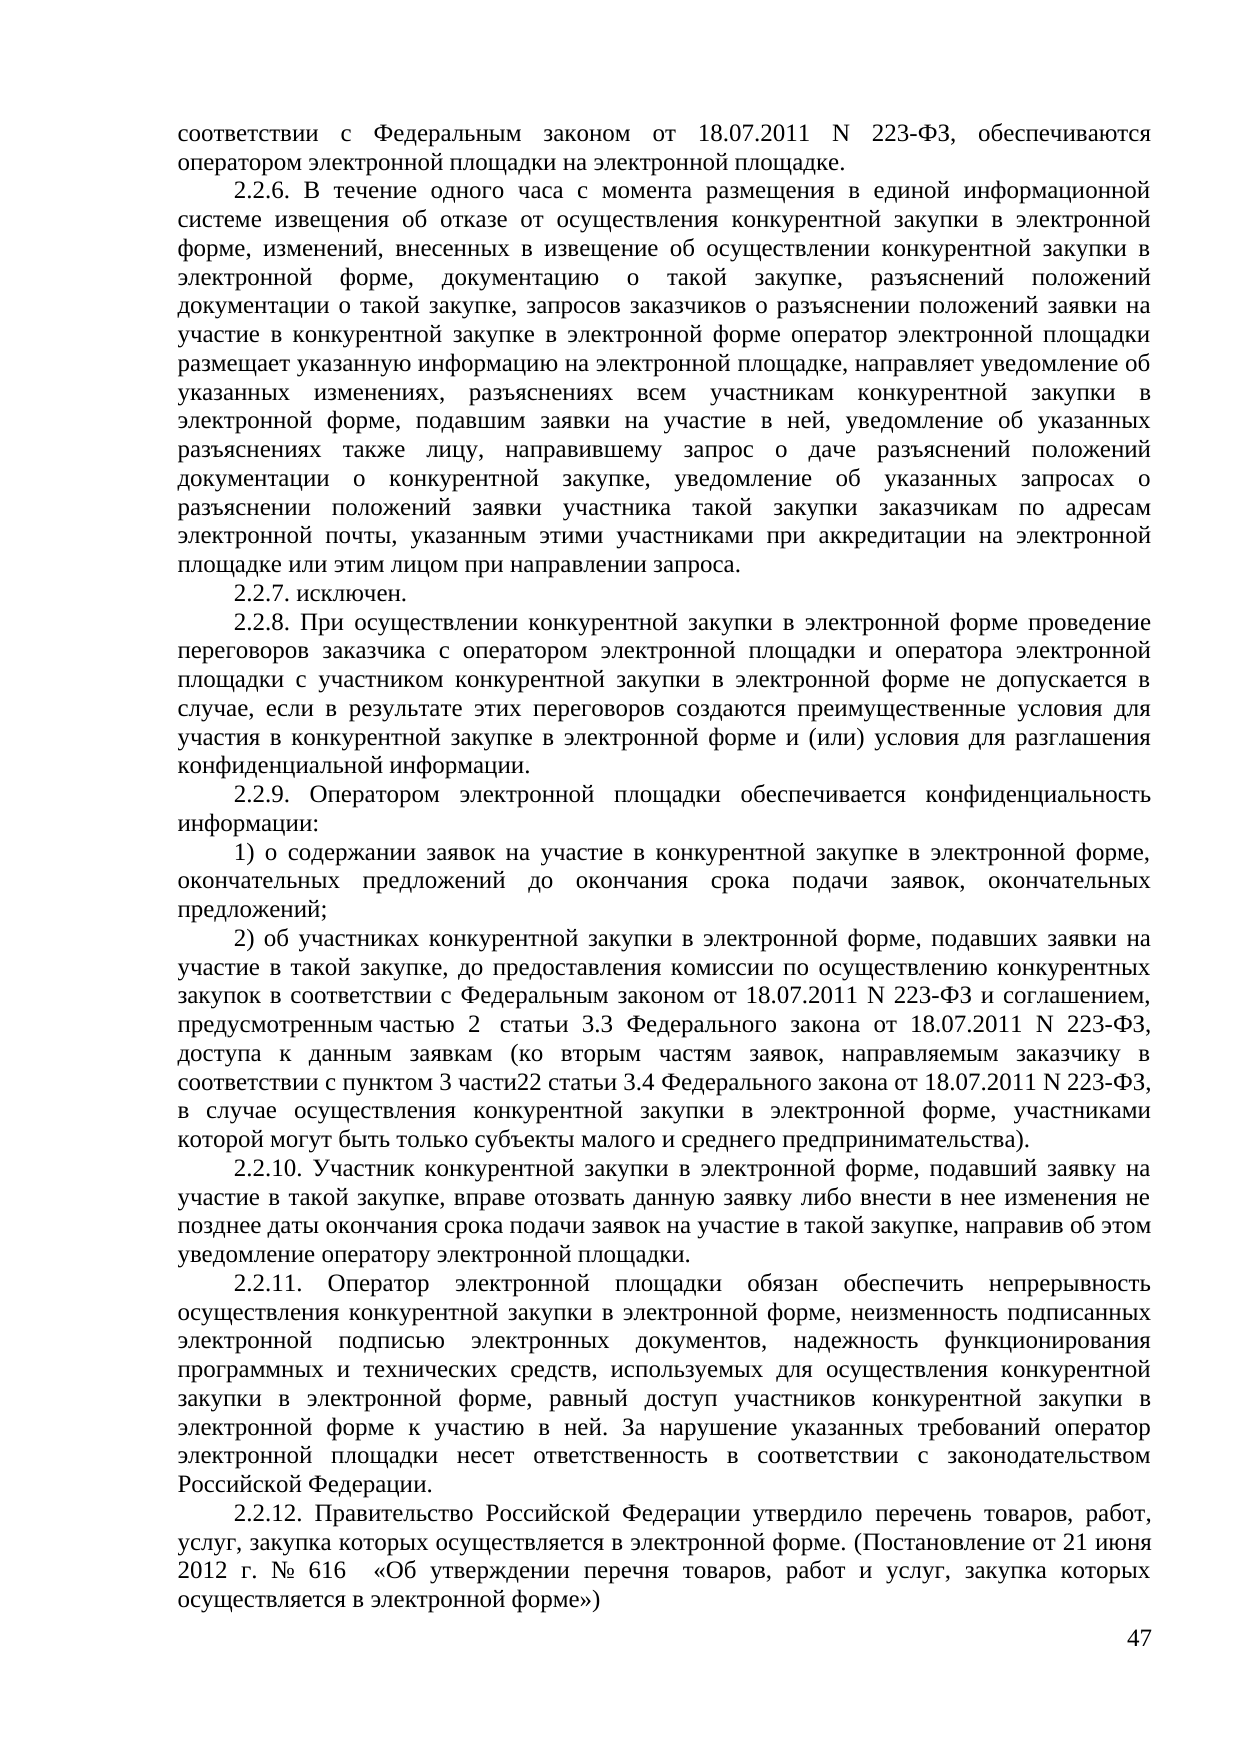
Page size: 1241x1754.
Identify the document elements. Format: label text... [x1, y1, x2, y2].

text 2.2.9. Оператором электронной площадки обеспечивается конфиденциальность информации: [177, 779, 1152, 837]
text 2.2.12. Правительство Российской Федерации утвердило перечень товаров, работ, услуг, закупка которых осуществляется в электронной форме. (Постановление от 21 июня 2012 г. № 616 «Об утверждении перечня товаров, работ и услуг, закупка которых осуществляется в электронной форме») [177, 1498, 1152, 1613]
text 2.2.10. Участник конкурентной закупки в электронной форме, подавший заявку на участие в такой закупке, вправе отозвать данную заявку либо внести в нее изменения не позднее даты окончания срока подачи заявок на участие в такой закупке, направив об этом уведомление оператору электронной площадки. [177, 1153, 1152, 1268]
text 2) об участниках конкурентной закупки в электронной форме, подавших заявки на участие в такой закупке, до предоставления комиссии по осуществлению конкурентных закупок в соответствии с Федеральным законом от 18.07.2011 N 223-ФЗ и соглашением, предусмотренным частью 2 статьи 3.3 Федерального закона от 18.07.2011 N 223-ФЗ, доступа к данным заявкам (ко вторым частям заявок, направляемым заказчику в соответствии с пунктом 3 части22 статьи 3.4 Федерального закона от 18.07.2011 N 223-ФЗ, в случае осуществления конкурентной закупки в электронной форме, участниками которой могут быть только субъекты малого и среднего предпринимательства). [177, 923, 1152, 1153]
text 2.2.8. При осуществлении конкурентной закупки в электронной форме проведение переговоров заказчика с оператором электронной площадки и оператора электронной площадки с участником конкурентной закупки в электронной форме не допускается в случае, если в результате этих переговоров создаются преимущественные условия для участия в конкурентной закупке в электронной форме и (или) условия для разглашения конфиденциальной информации. [177, 607, 1152, 779]
text 2.2.7. исключен. [177, 578, 1152, 607]
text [177, 118, 1152, 176]
text 1) о содержании заявок на участие в конкурентной закупке в электронной форме, окончательных предложений до окончания срока подачи заявок, окончательных предложений; [177, 837, 1152, 923]
text 2.2.6. В течение одного часа с момента размещения в единой информационной системе извещения об отказе от осуществления конкурентной закупки в электронной форме, изменений, внесенных в извещение об осуществлении конкурентной закупки в электронной форме, документацию о такой закупке, разъяснений положений документации о такой закупке, запросов заказчиков о разъяснении положений заявки на участие в конкурентной закупке в электронной форме оператор электронной площадки размещает указанную информацию на электронной площадке, направляет уведомление об указанных изменениях, разъяснениях всем участникам конкурентной закупки в электронной форме, подавшим заявки на участие в ней, уведомление об указанных разъяснениях также лицу, направившему запрос о даче разъяснений положений документации о конкурентной закупке, уведомление об указанных запросах о разъяснении положений заявки участника такой закупки заказчикам по адресам электронной почты, указанным этими участниками при аккредитации на электронной площадке или этим лицом при направлении запроса. [177, 176, 1152, 578]
text 2.2.11. Оператор электронной площадки обязан обеспечить непрерывность осуществления конкурентной закупки в электронной форме, неизменность подписанных электронной подписью электронных документов, надежность функционирования программных и технических средств, используемых для осуществления конкурентной закупки в электронной форме, равный доступ участников конкурентной закупки в электронной форме к участию в ней. За нарушение указанных требований оператор электронной площадки несет ответственность в соответствии с законодательством Российской Федерации. [177, 1268, 1152, 1498]
